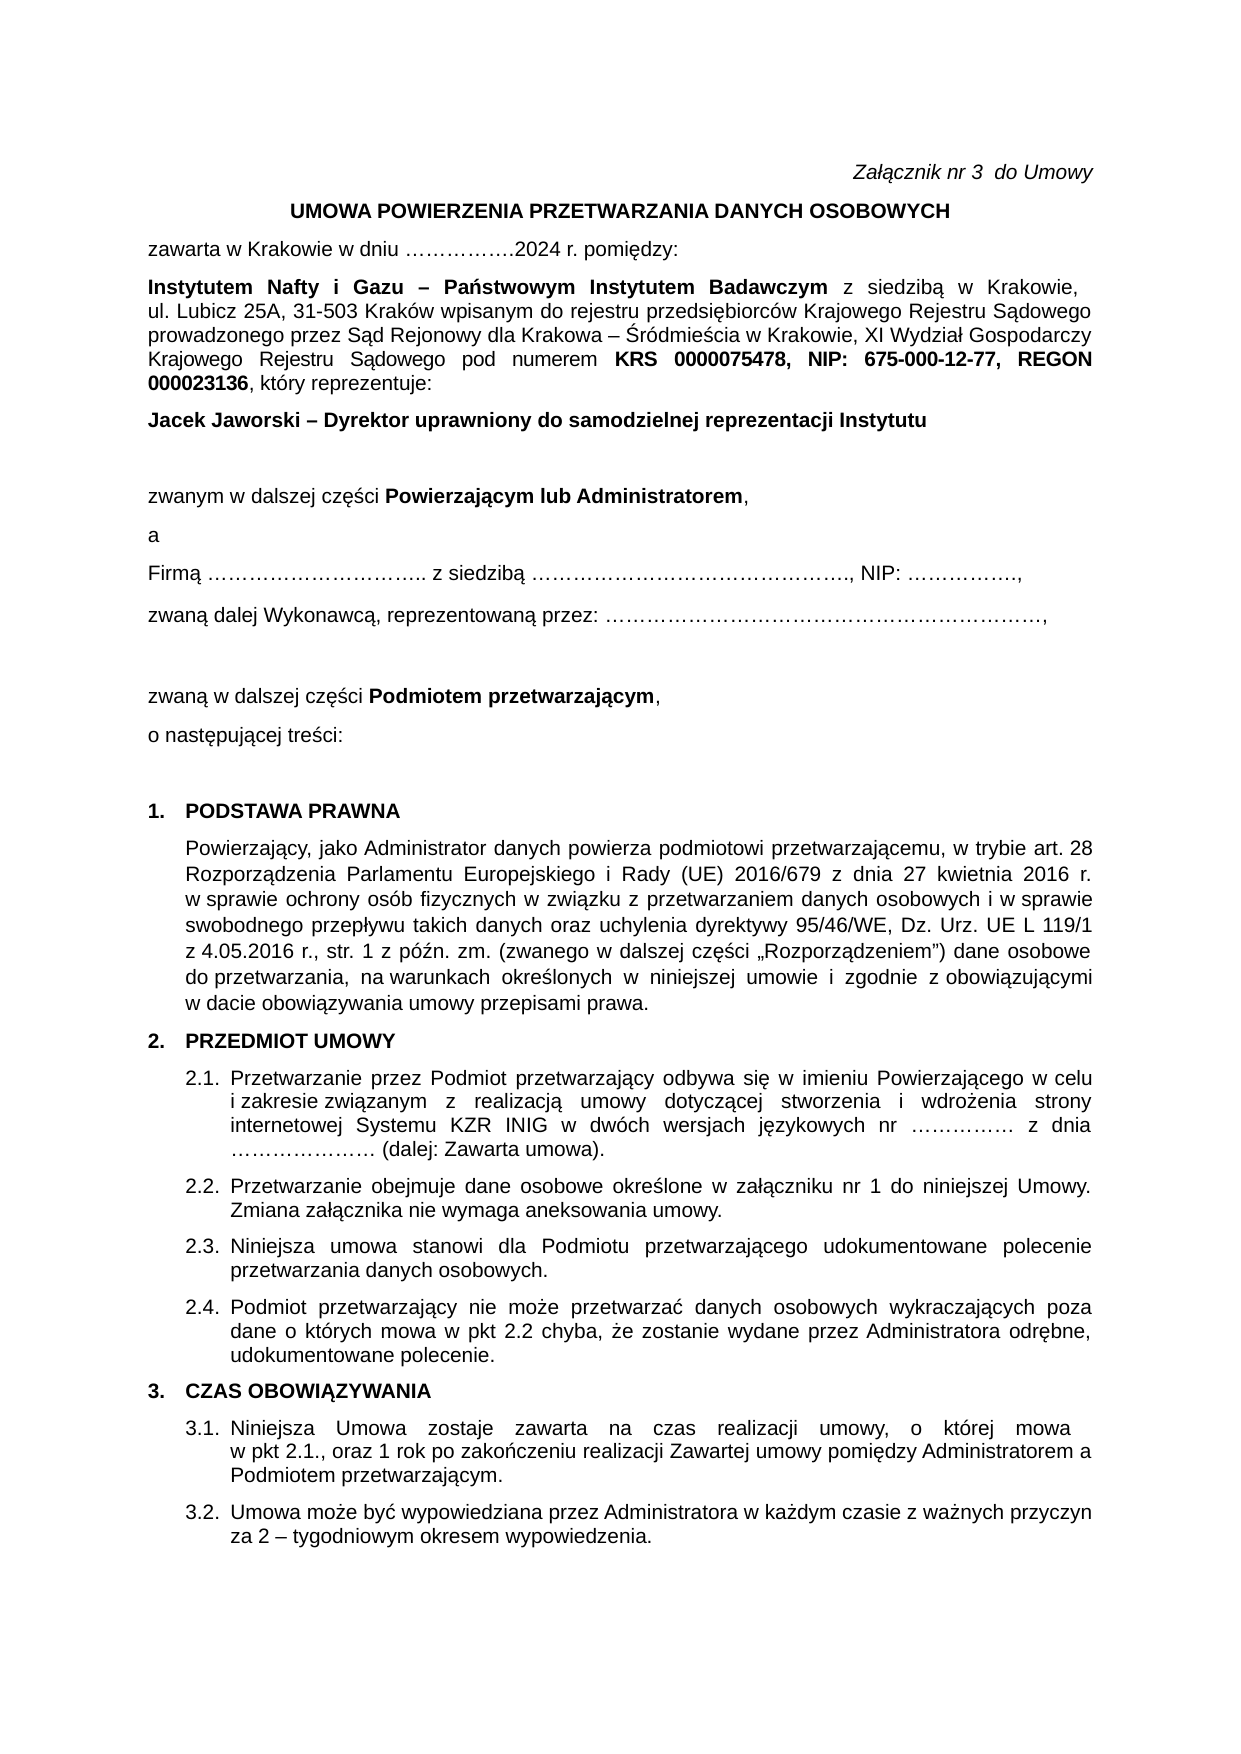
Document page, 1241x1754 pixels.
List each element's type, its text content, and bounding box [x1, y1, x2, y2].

text Firmą ………………………….. z siedzibą ………………………………………., NIP: ……………., [148, 561, 1093, 585]
text Instytutem Nafty i Gazu – Państwowym Instytutem Badawczym z siedzibą w Krakowie, ul. Lubicz 25A, 31-503 Kraków wpisanym do rejestru przedsiębiorców Krajowego Rejestru Sądowego prowadzonego przez Sąd Rejonowy dla Krakowa – Śródmieścia w Krakowie, XI Wydział Gospodarczy Krajowego Rejestru Sądowego pod numerem KRS 0000075478, NIP: 675-000-12-77, REGON 000023136, który reprezentuje: [148, 275, 1093, 395]
text Jacek Jaworski – Dyrektor uprawniony do samodzielnej reprezentacji Instytutu [148, 407, 1093, 431]
list Niniejsza umowa stanowi dla Podmiotu przetwarzającego udokumentowane polecenie przetwarzania danych osobowych. [185, 1234, 1093, 1282]
list Podmiot przetwarzający nie może przetwarzać danych osobowych wykraczających poza dane o których mowa w pkt 2.2 chyba, że zostanie wydane przez Administratora odrębne, udokumentowane polecenie. [185, 1294, 1093, 1366]
list CZAS OBOWIĄZYWANIA [148, 1379, 1093, 1403]
list PODSTAWA PRAWNA [148, 799, 1093, 823]
text zawarta w Krakowie w dniu …………….2024 r. pomiędzy: [148, 237, 1093, 261]
text o następującej treści: [148, 722, 1093, 746]
text Załącznik nr 3 do Umowy [148, 160, 1093, 184]
text zwaną dalej Wykonawcą, reprezentowaną przez: ………………………………………………………, [148, 603, 1093, 627]
list Przetwarzanie przez Podmiot przetwarzający odbywa się w imieniu Powierzającego w celu i zakresie związanym z realizacją umowy dotyczącej stworzenia i wdrożenia strony internetowej Systemu KZR INIG w dwóch wersjach językowych nr …………… z dnia ………………… (dalej: Zawarta umowa). [185, 1065, 1093, 1161]
list Powierzający, jako Administrator danych powierza podmiotowi przetwarzającemu, w trybie art. 28 Rozporządzenia Parlamentu Europejskiego i Rady (UE) 2016/679 z dnia 27 kwietnia 2016 r. w sprawie ochrony osób fizycznych w związku z przetwarzaniem danych osobowych i w sprawie swobodnego przepływu takich danych oraz uchylenia dyrektywy 95/46/WE, Dz. Urz. UE L 119/1 z 4.05.2016 r., str. 1 z późn. zm. (zwanego w dalszej części „Rozporządzeniem”) dane osobowe do przetwarzania, na warunkach określonych w niniejszej umowie i zgodnie z obowiązującymi w dacie obowiązywania umowy przepisami prawa. [185, 836, 1093, 1014]
text a [148, 522, 1093, 546]
list PRZEDMIOT UMOWY [148, 1029, 1093, 1053]
text zwaną w dalszej części Podmiotem przetwarzającym, [148, 684, 1093, 708]
list Niniejsza Umowa zostaje zawarta na czas realizacji umowy, o której mowa w pkt 2.1., oraz 1 rok po zakończeniu realizacji Zawartej umowy pomiędzy Administratorem a Podmiotem przetwarzającym. [185, 1415, 1093, 1487]
list Przetwarzanie obejmuje dane osobowe określone w załączniku nr 1 do niniejszej Umowy. Zmiana załącznika nie wymaga aneksowania umowy. [185, 1174, 1093, 1222]
text zwanym w dalszej części Powierzającym lub Administratorem, [148, 484, 1093, 508]
list Umowa może być wypowiedziana przez Administratora w każdym czasie z ważnych przyczyn za 2 – tygodniowym okresem wypowiedzenia. [185, 1500, 1093, 1548]
text UMOWA POWIERZENIA PRZETWARZANIA DANYCH OSOBOWYCH [148, 198, 1093, 222]
